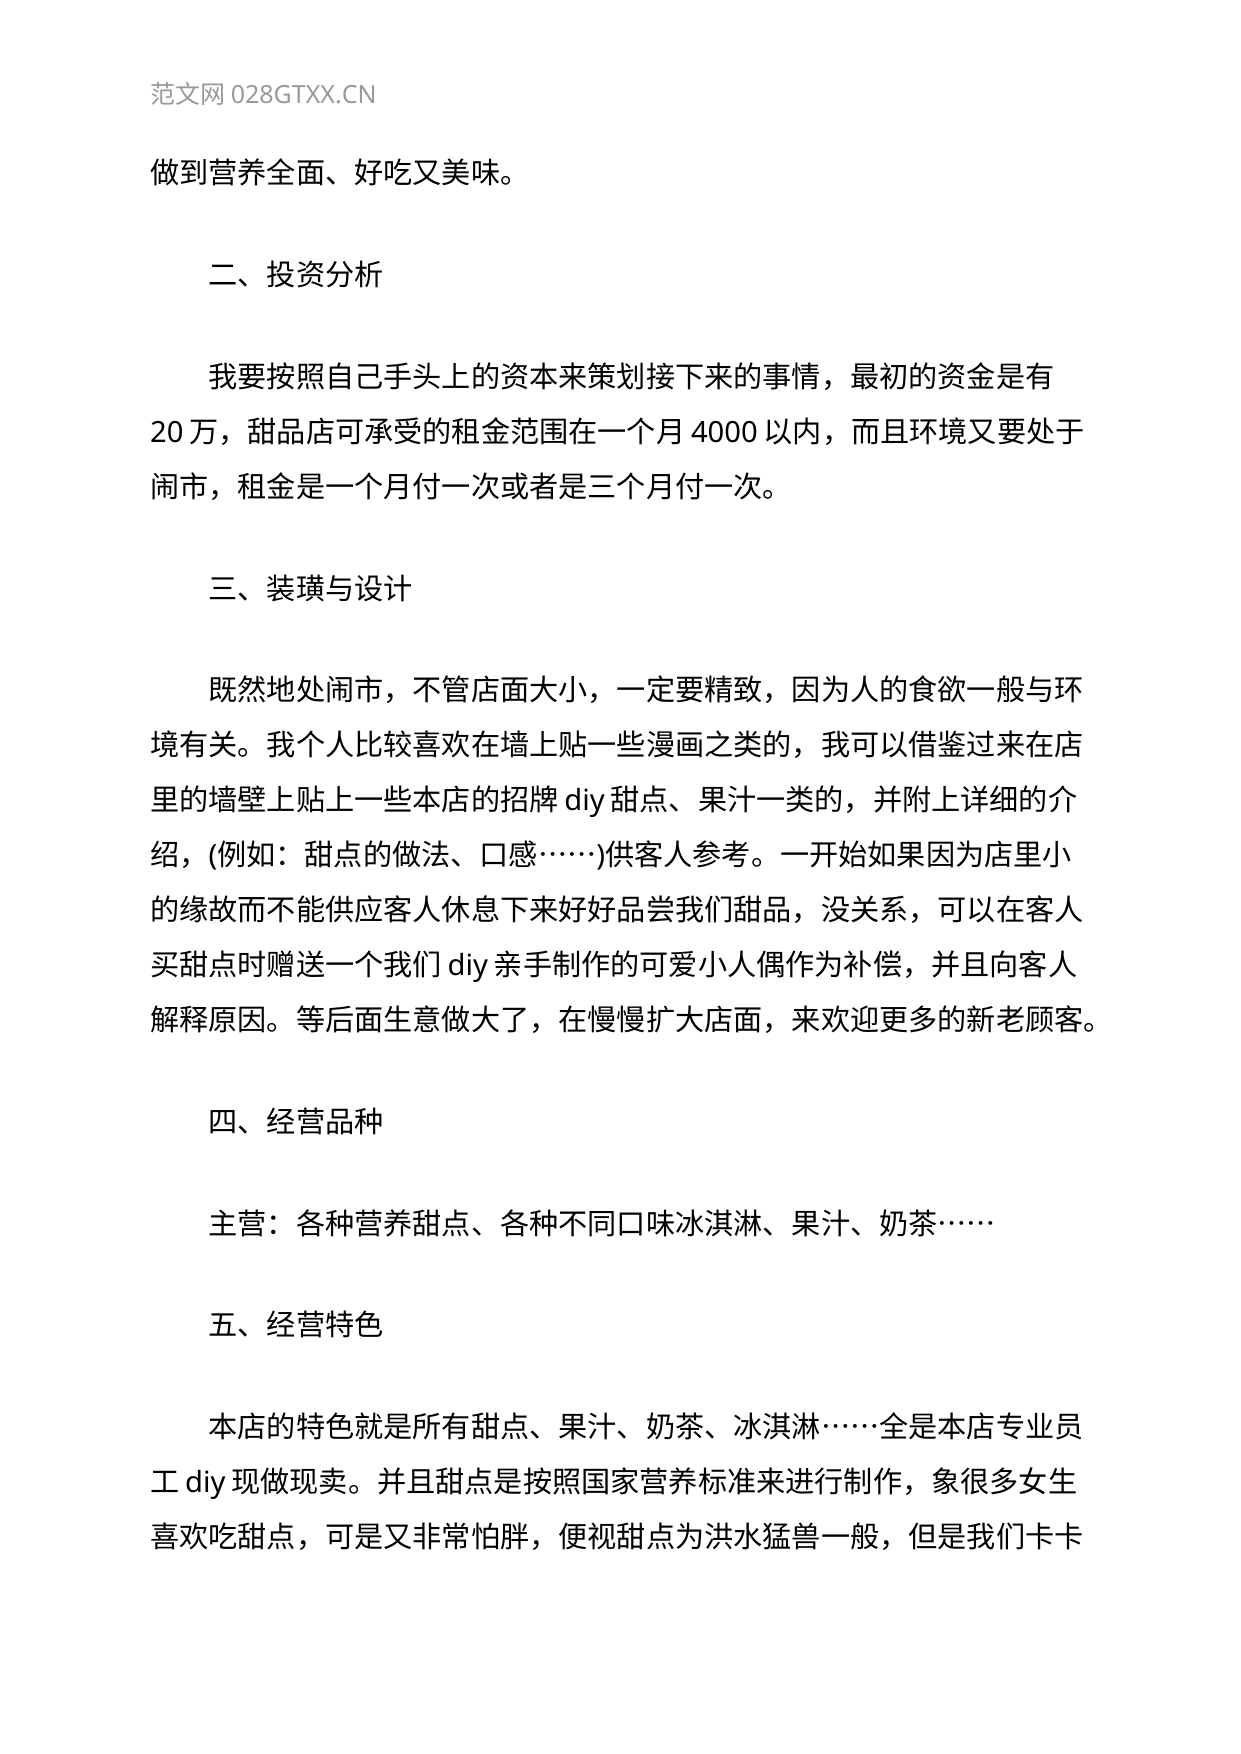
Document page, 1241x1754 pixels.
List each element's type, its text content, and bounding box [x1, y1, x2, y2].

text 三、装璜与设计 [150, 565, 1090, 607]
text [150, 1404, 1090, 1556]
text 主营：各种营养甜点、各种不同口味冰淇淋、果汁、奶茶…… [150, 1200, 1090, 1242]
text 四、经营品种 [150, 1098, 1090, 1141]
text 二、投资分析 [150, 252, 1090, 294]
text 既然地处闹市，不管店面大小，一定要精致，因为人的食欲一般与环境有关。我个人比较喜欢在墙上贴一些漫画之类的，我可以借鉴过来在店里的墙壁上贴上一些本店的招牌diy甜点、果汁一类的，并附上详细的介绍，(例如：甜点的做法、口感……)供客人参考。一开始如果因为店里小的缘故而不能供应客人休息下来好好品尝我们甜品，没关系，可以在客人买甜点时赠送一个我们diy亲手制作的可爱小人偶作为补偿，并且向客人解释原因。等后面生意做大了，在慢慢扩大店面，来欢迎更多的新老顾客。 [150, 667, 1090, 1039]
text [150, 150, 1090, 192]
text 五、经营特色 [150, 1302, 1090, 1344]
text 我要按照自己手头上的资本来策划接下来的事情，最初的资金是有20万，甜品店可承受的租金范围在一个月4000以内，而且环境又要处于闹市，租金是一个月付一次或者是三个月付一次。 [150, 353, 1090, 506]
